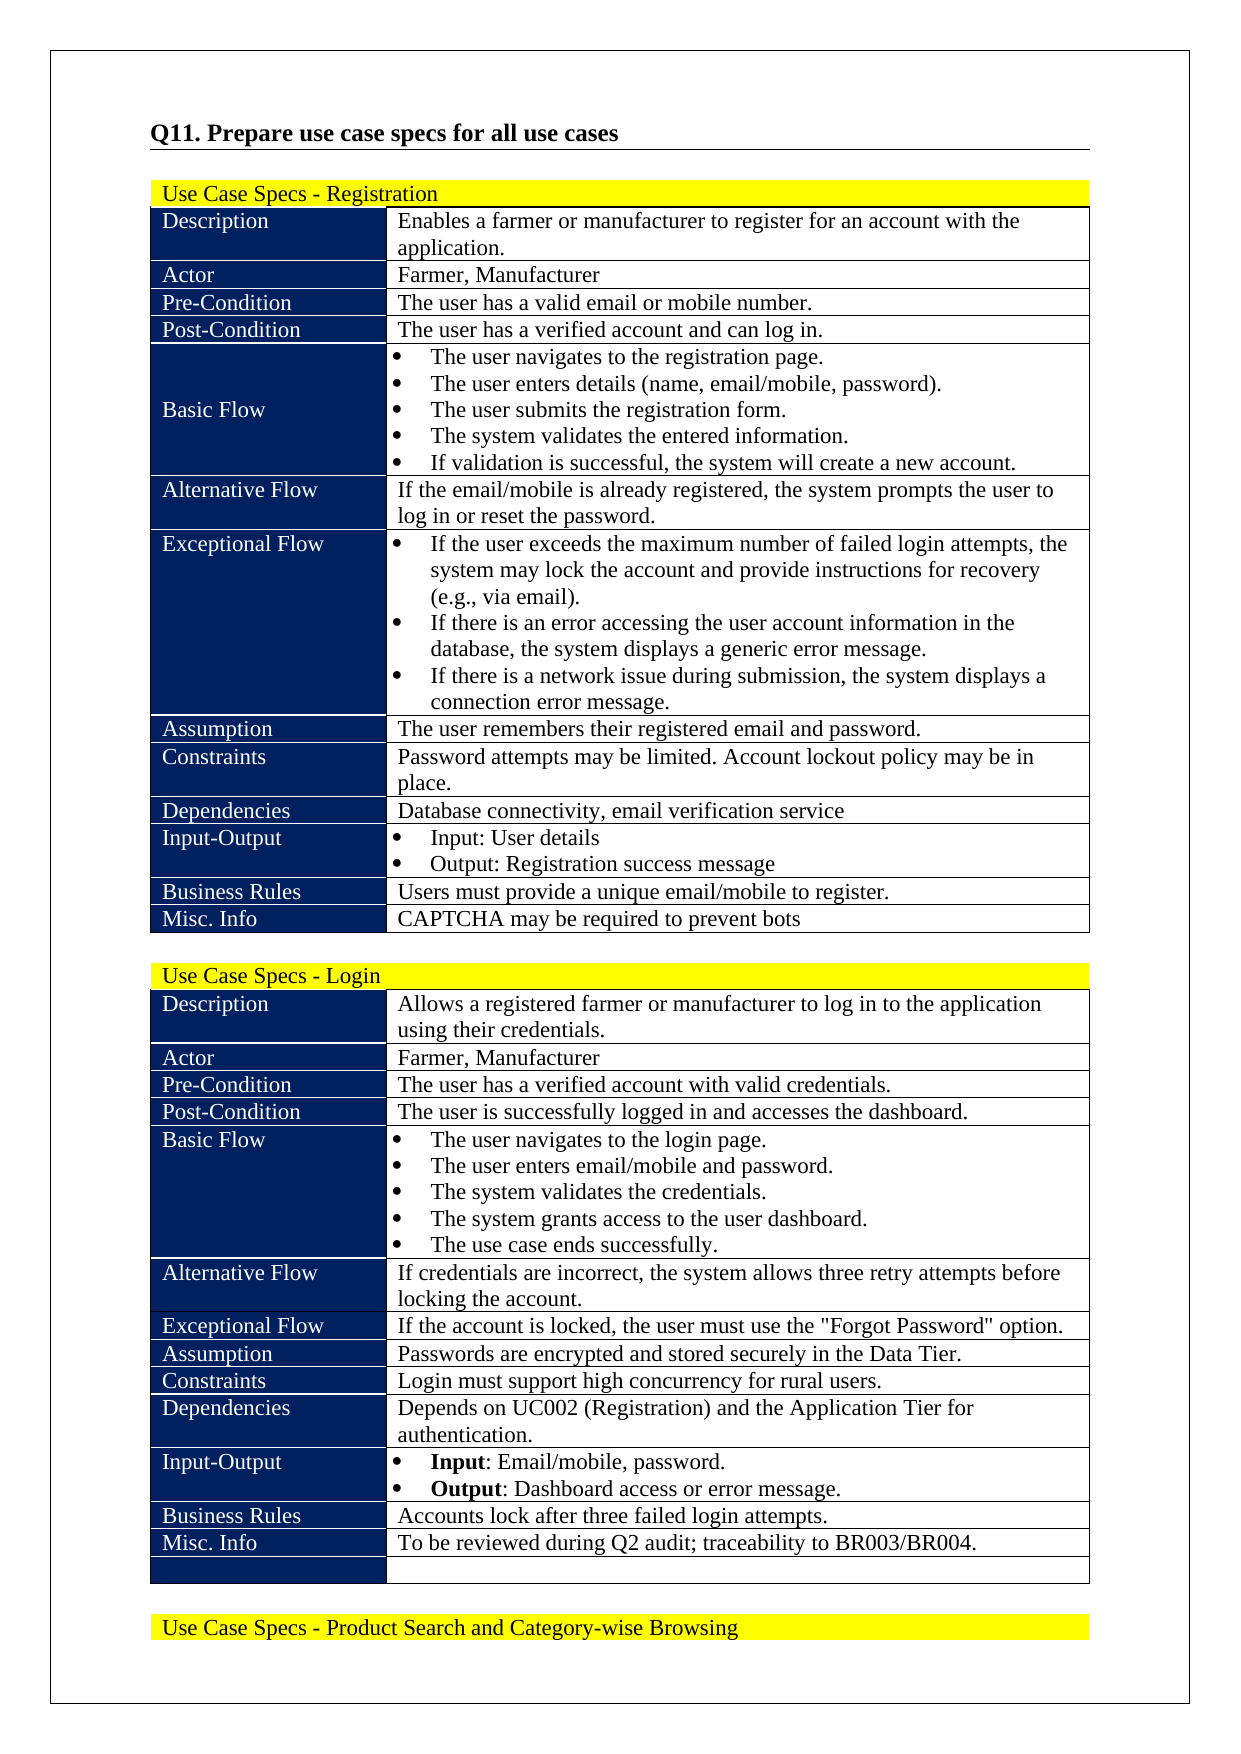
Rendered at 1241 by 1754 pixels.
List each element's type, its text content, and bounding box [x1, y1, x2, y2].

table_cell Accounts lock after three failed login attempts. [387, 1502, 1089, 1528]
table_cell Enables a farmer or manufacturer to register for an account with the application. [387, 208, 1089, 260]
table_cell Alternative Flow [151, 1259, 386, 1311]
table_cell Exceptional Flow [151, 1312, 386, 1339]
table_cell Business Rules [151, 1502, 386, 1528]
table_cell Misc. Info [151, 1529, 386, 1556]
table_cell Basic Flow [151, 1126, 386, 1257]
table_cell The user remembers their registered email and password. [387, 716, 1089, 742]
table_header Use Case Specs - Login [151, 963, 1089, 989]
table_cell Pre-Condition [151, 289, 386, 315]
table_cell Constraints [151, 1367, 386, 1393]
table_cell Dependencies [151, 797, 386, 823]
table_cell Login must support high concurrency for rural users. [387, 1367, 1089, 1393]
table_cell [387, 1557, 1089, 1583]
table_cell If credentials are incorrect, the system allows three retry attempts before locking the account. [387, 1259, 1089, 1311]
table_cell Depends on UC002 (Registration) and the Application Tier for authentication. [387, 1395, 1089, 1447]
table_cell If the user exceeds the maximum number of failed login attempts, the system may lock the account and provide instructions for recovery (e.g., via email). If there is an error accessing the user account information in the database, the system displays a generic error message. If there is a network issue during submission, the system displays a connection error message. [387, 530, 1089, 714]
table_cell Business Rules [151, 878, 386, 904]
table_cell The user navigates to the login page. The user enters email/mobile and password. The system validates the credentials. The system grants access to the user dashboard. The use case ends successfully. [387, 1126, 1089, 1257]
table_cell Constraints [151, 743, 386, 796]
table_header Use Case Specs - Registration [151, 180, 1089, 206]
table_cell Allows a registered farmer or manufacturer to log in to the application using their credentials. [387, 990, 1089, 1042]
table_cell Actor [151, 261, 386, 288]
table_cell Farmer, Manufacturer [387, 1044, 1089, 1070]
table_cell Post-Condition [151, 316, 386, 342]
text Q11. Prepare use case specs for all use cases [150, 118, 1090, 149]
table_cell If the email/mobile is already registered, the system prompts the user to log in or reset the password. [387, 476, 1089, 529]
table_cell Farmer, Manufacturer [387, 261, 1089, 288]
table_cell Basic Flow [151, 344, 386, 475]
table_cell Assumption [151, 716, 386, 742]
table_cell Alternative Flow [151, 476, 386, 529]
table_cell Input: User details Output: Registration success message [387, 824, 1089, 877]
table_cell Input: Email/mobile, password. Output: Dashboard access or error message. [387, 1448, 1089, 1501]
table_cell The user has a verified account with valid credentials. [387, 1071, 1089, 1097]
table_cell Post-Condition [151, 1098, 386, 1125]
table_cell Actor [151, 1044, 386, 1070]
table_cell Description [151, 208, 386, 260]
table_cell Password attempts may be limited. Account lockout policy may be in place. [387, 743, 1089, 796]
table_cell Exceptional Flow [151, 530, 386, 714]
table_header Use Case Specs - Product Search and Category-wise Browsing [151, 1614, 1089, 1640]
table_cell Passwords are encrypted and stored securely in the Data Tier. [387, 1340, 1089, 1366]
table_cell The user navigates to the registration page. The user enters details (name, email/mobile, password). The user submits the registration form. The system validates the entered information. If validation is successful, the system will create a new account. [387, 344, 1089, 475]
table_cell If the account is locked, the user must use the "Forgot Password" option. [387, 1312, 1089, 1339]
table_cell [151, 1557, 386, 1583]
table_cell The user is successfully logged in and accesses the dashboard. [387, 1098, 1089, 1125]
table_cell The user has a verified account and can log in. [387, 316, 1089, 342]
table_cell Input-Output [151, 1448, 386, 1501]
table_cell Assumption [151, 1340, 386, 1366]
table_cell Users must provide a unique email/mobile to register. [387, 878, 1089, 904]
table_cell To be reviewed during Q2 audit; traceability to BR003/BR004. [387, 1529, 1089, 1556]
table_cell CAPTCHA may be required to prevent bots [387, 905, 1089, 932]
table_cell Misc. Info [151, 905, 386, 932]
table_cell Pre-Condition [151, 1071, 386, 1097]
table_cell The user has a valid email or mobile number. [387, 289, 1089, 315]
table_cell Dependencies [151, 1395, 386, 1447]
table_cell Description [151, 990, 386, 1042]
table_cell Input-Output [151, 824, 386, 877]
table_cell Database connectivity, email verification service [387, 797, 1089, 823]
